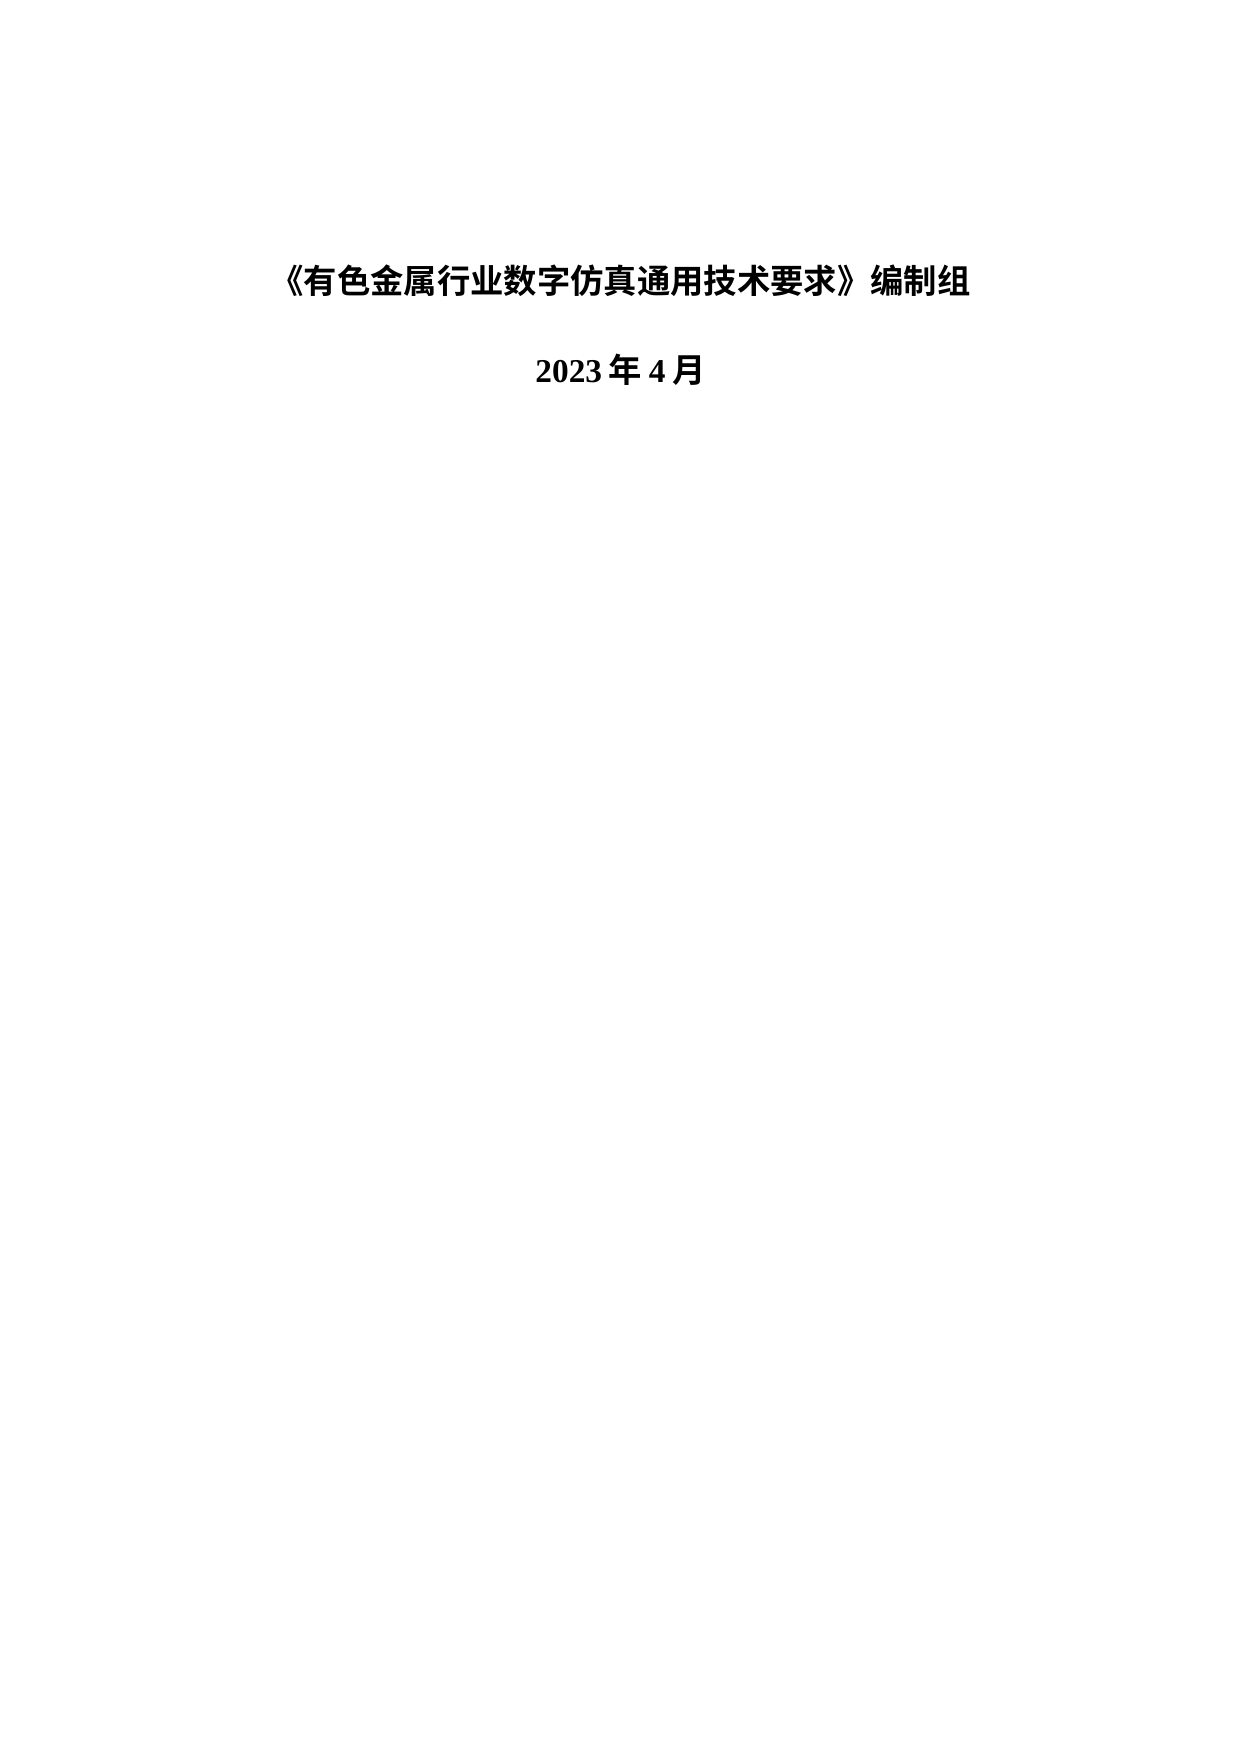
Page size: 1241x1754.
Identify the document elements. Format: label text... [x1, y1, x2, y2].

text 《有色金属行业数字仿真通用技术要求》编制组 [187, 246, 1053, 311]
text 2023年4月 [187, 335, 1053, 400]
